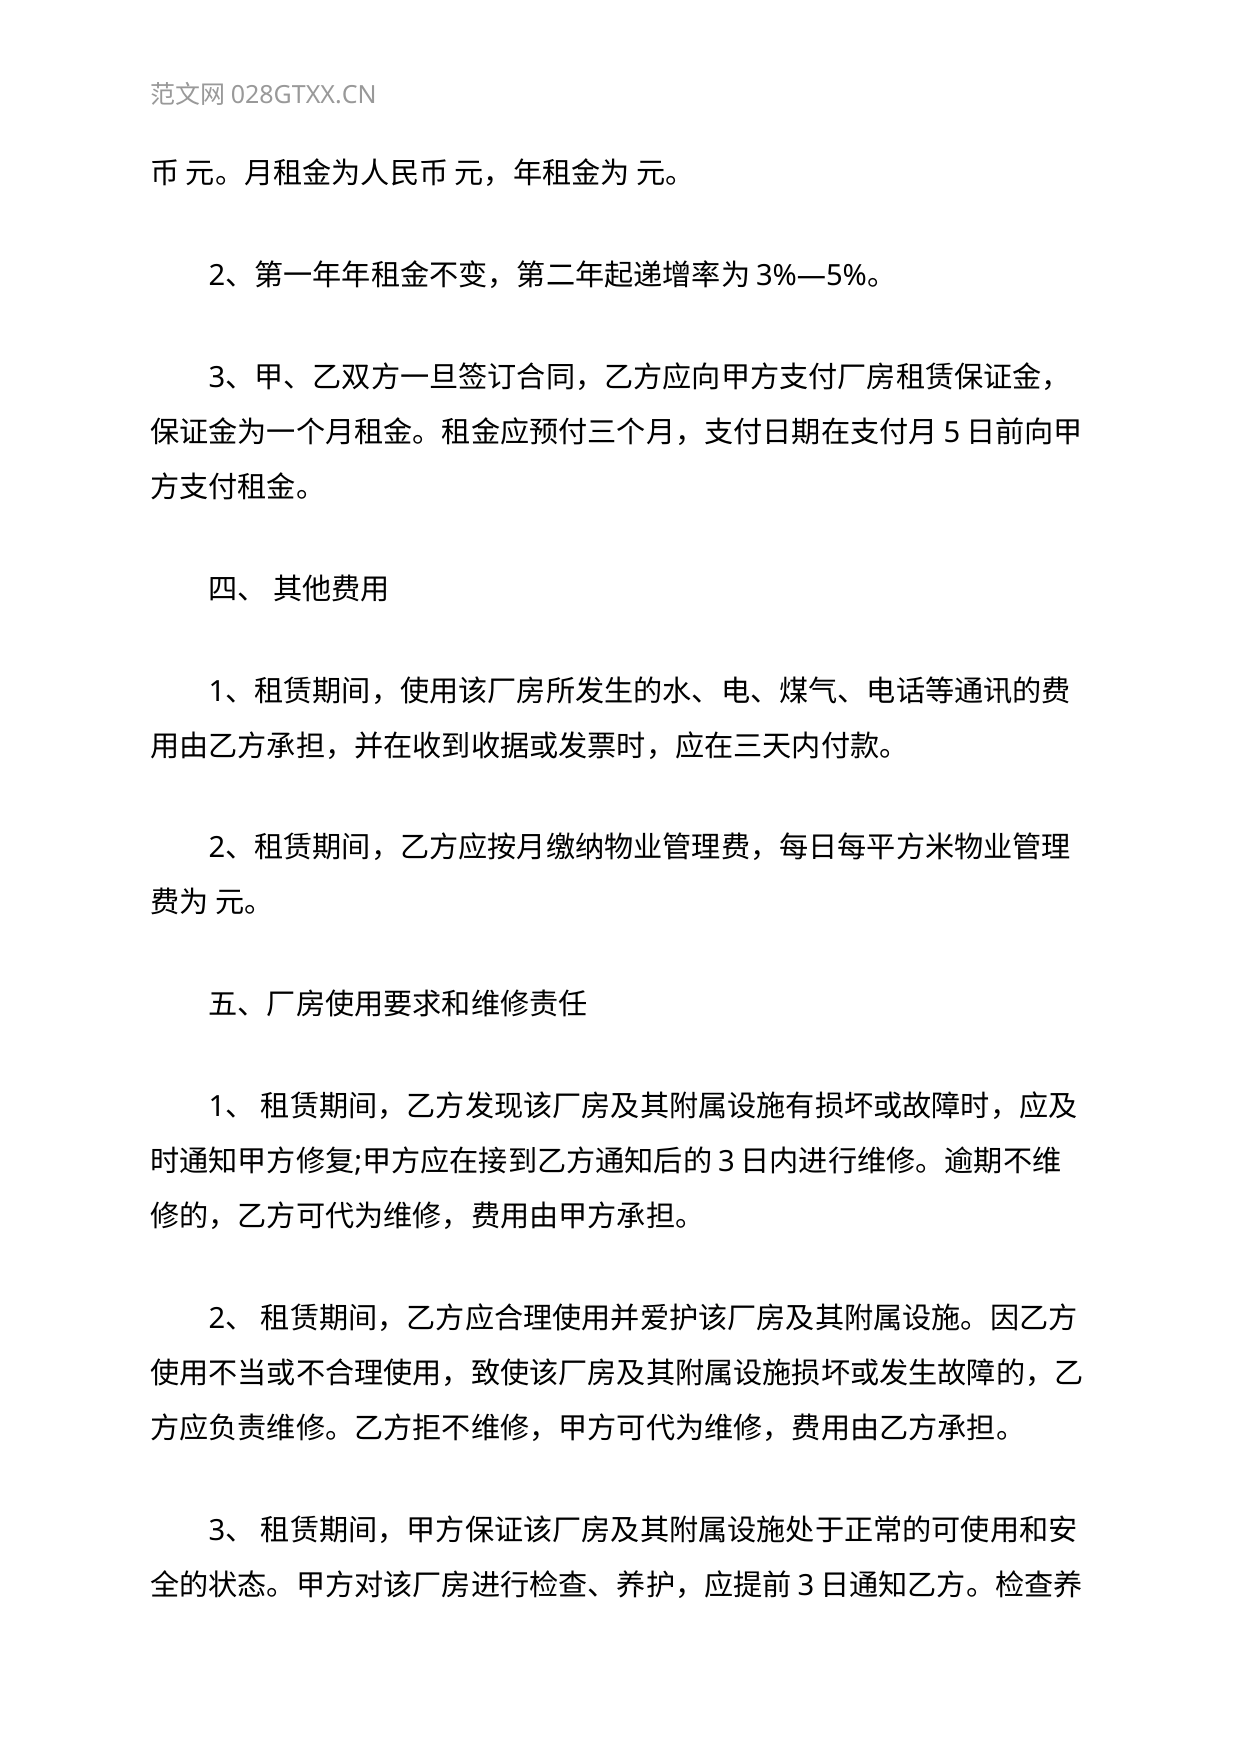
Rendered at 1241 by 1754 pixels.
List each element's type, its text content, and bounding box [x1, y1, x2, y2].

text 2、租赁期间，乙方应按月缴纳物业管理费，每日每平方米物业管理费为 元。 [150, 824, 1090, 921]
text 五、厂房使用要求和维修责任 [150, 981, 1090, 1023]
text 1、租赁期间，使用该厂房所发生的水、电、煤气、电话等通讯的费用由乙方承担，并在收到收据或发票时，应在三天内付款。 [150, 667, 1090, 764]
text 四、 其他费用 [150, 566, 1090, 608]
text 2、第一年年租金不变，第二年起递增率为3%—5%。 [150, 252, 1090, 294]
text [150, 150, 1090, 192]
text 1、 租赁期间，乙方发现该厂房及其附属设施有损坏或故障时，应及时通知甲方修复;甲方应在接到乙方通知后的3日内进行维修。逾期不维修的，乙方可代为维修，费用由甲方承担。 [150, 1083, 1090, 1235]
text 2、 租赁期间，乙方应合理使用并爱护该厂房及其附属设施。因乙方使用不当或不合理使用，致使该厂房及其附属设施损坏或发生故障的，乙方应负责维修。乙方拒不维修，甲方可代为维修，费用由乙方承担。 [150, 1294, 1090, 1447]
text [150, 1506, 1090, 1603]
text 3、甲、乙双方一旦签订合同，乙方应向甲方支付厂房租赁保证金，保证金为一个月租金。租金应预付三个月，支付日期在支付月5日前向甲方支付租金。 [150, 354, 1090, 506]
